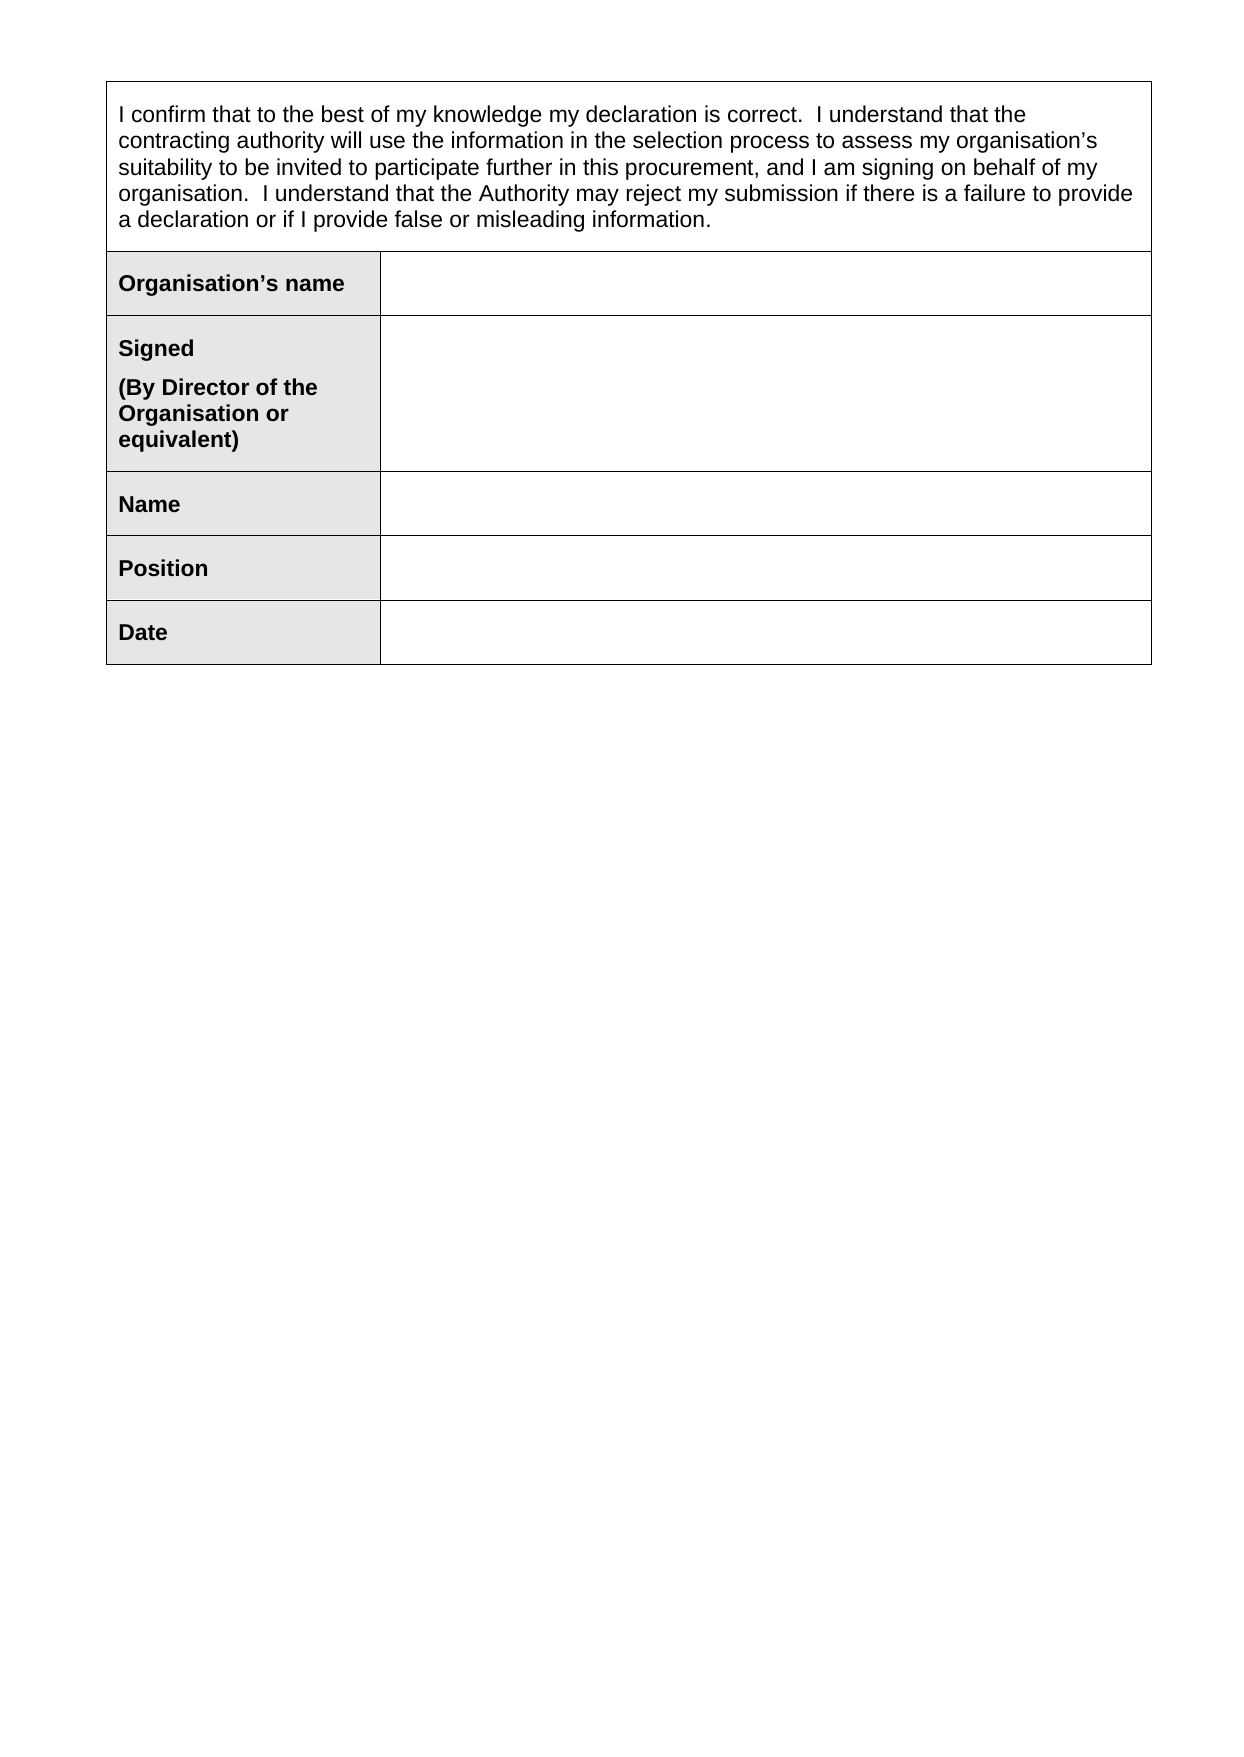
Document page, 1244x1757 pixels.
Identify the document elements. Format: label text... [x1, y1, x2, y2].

table_cell Date [107, 601, 380, 664]
table_header I confirm that to the best of my knowledge my declaration is correct. I understand that the contracting authority will use the information in the selection process to assess my organisation’s suitability to be invited to participate further in this procurement, and I am signing on behalf of my organisation. I understand that the Authority may reject my submission if there is a failure to provide a declaration or if I provide false or misleading information. [107, 82, 1151, 251]
table_cell [381, 252, 1151, 315]
table_cell Signed (By Director of the Organisation or equivalent) [107, 316, 380, 471]
table_cell [381, 536, 1151, 599]
table_cell Position [107, 536, 380, 599]
table_cell [381, 316, 1151, 471]
table_cell [381, 472, 1151, 535]
table_cell [381, 601, 1151, 664]
table_cell Organisation’s name [107, 252, 380, 315]
table_cell Name [107, 472, 380, 535]
